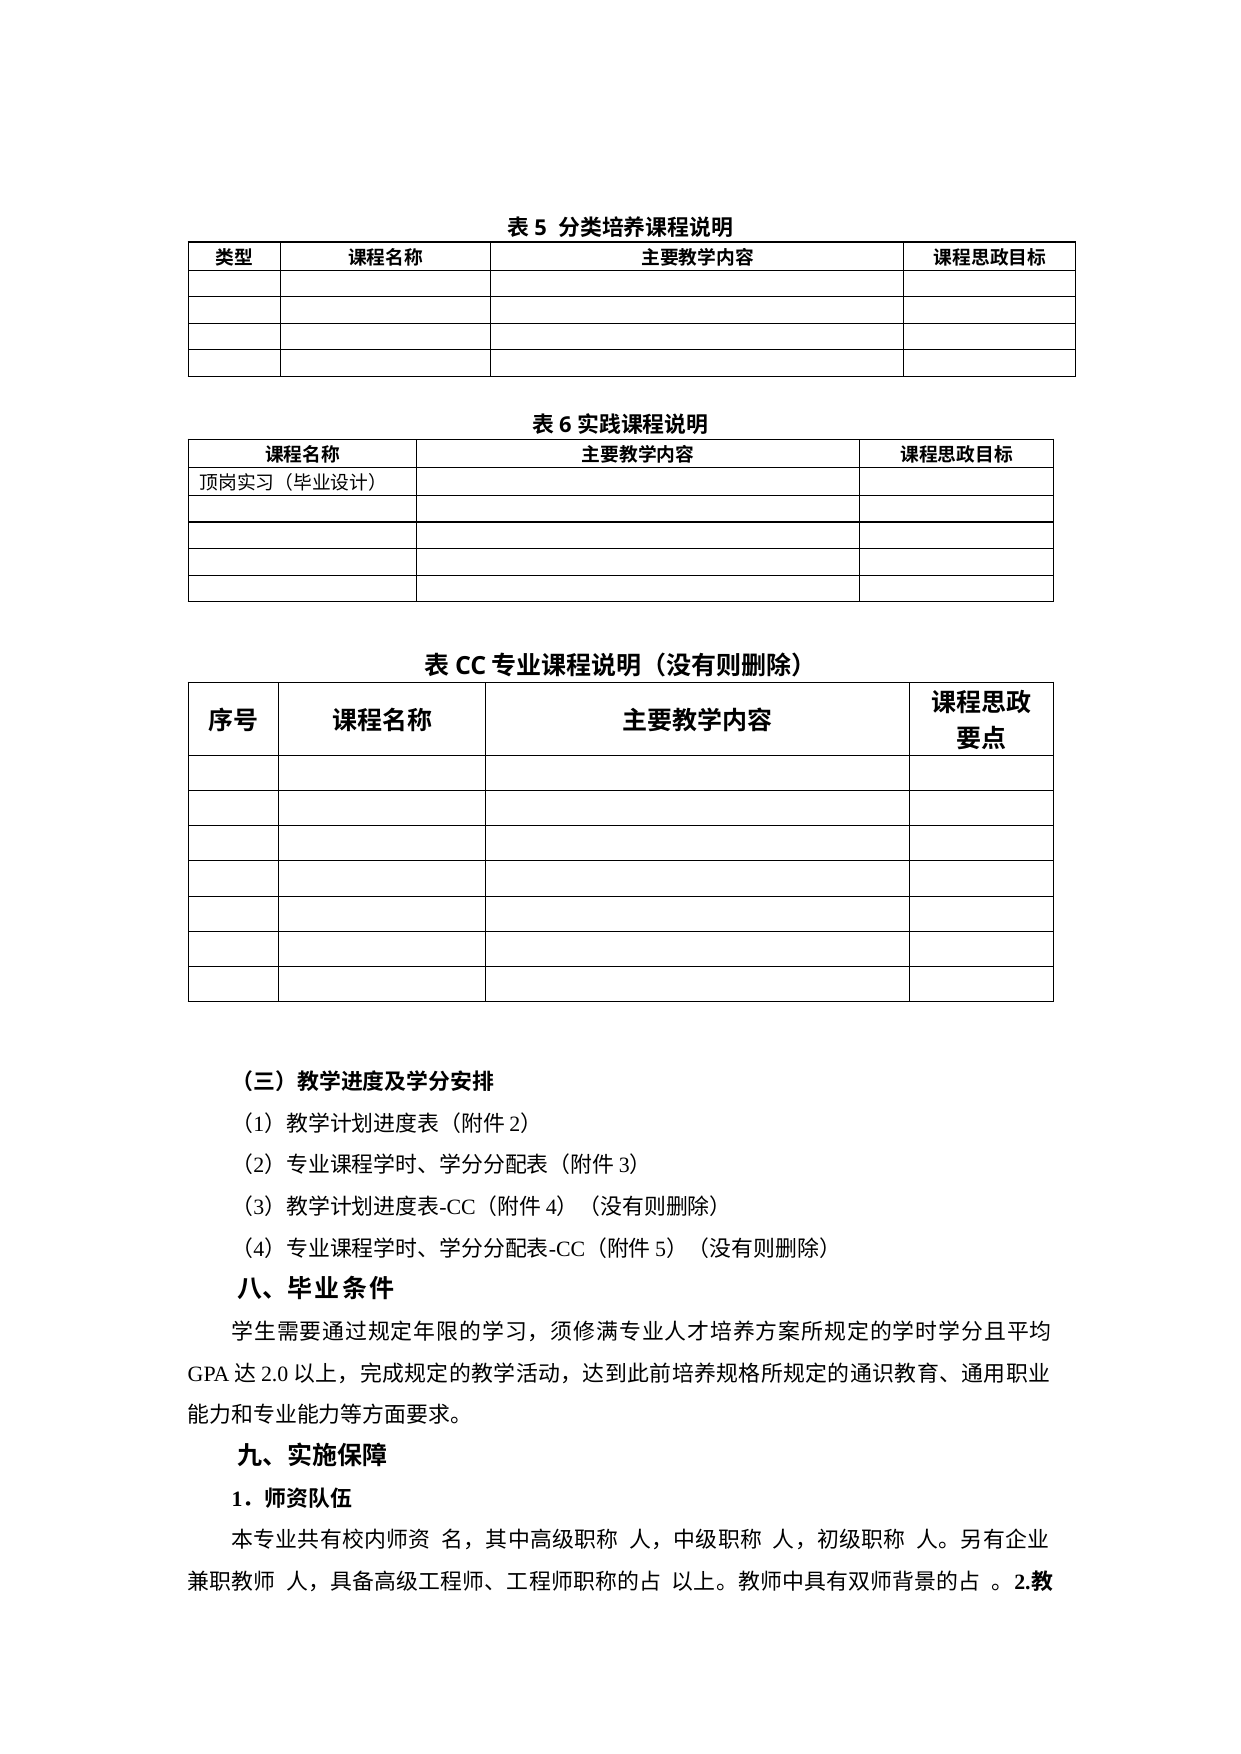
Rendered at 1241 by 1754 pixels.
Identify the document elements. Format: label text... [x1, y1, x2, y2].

table_cell [189, 791, 278, 825]
table_cell [491, 350, 903, 376]
table_cell [904, 324, 1075, 349]
table_cell [189, 350, 280, 376]
list （1）教学计划进度表（附件2） [187, 1098, 1053, 1139]
table_cell [486, 967, 909, 1001]
table_header 序号 [189, 683, 278, 755]
table_cell [860, 496, 1053, 521]
table_header 类型 [189, 243, 280, 269]
table_cell [189, 576, 416, 601]
table_cell [417, 523, 859, 548]
table_cell [910, 826, 1053, 860]
table_cell [189, 861, 278, 896]
table_cell [417, 576, 859, 601]
table_header 主要教学内容 [491, 243, 903, 269]
table_cell [417, 496, 859, 521]
table_cell [189, 271, 280, 296]
table_header 课程思政要点 [910, 683, 1053, 755]
text （4）专业课程学时、学分分配表-CC（附件5）（没有则删除） [187, 1223, 1053, 1264]
text （3）教学计划进度表-CC（附件4）（没有则删除） [187, 1181, 1053, 1223]
text （2）专业课程学时、学分分配表（附件3） [187, 1139, 1053, 1181]
table_cell [910, 932, 1053, 966]
table_cell [189, 496, 416, 521]
table_cell [491, 271, 903, 296]
table_cell [281, 324, 490, 349]
table_cell [279, 826, 485, 860]
table_cell [910, 967, 1053, 1001]
table_cell [491, 297, 903, 323]
text 表 6 实践课程说明 [187, 407, 1053, 438]
table_cell [189, 297, 280, 323]
table_header 课程名称 [281, 243, 490, 269]
table_cell [189, 324, 280, 349]
table_cell [491, 324, 903, 349]
table_cell [281, 350, 490, 376]
text 表 CC专业课程说明（没有则删除） [187, 645, 1053, 682]
table_cell [279, 861, 485, 896]
table_cell [279, 756, 485, 790]
text 学生需要通过规定年限的学习，须修满专业人才培养方案所规定的学时学分且平均GPA达2.0以上，完成规定的教学活动，达到此前培养规格所规定的通识教育、通用职业能力和专业能力等方面要求。 [187, 1306, 1053, 1431]
table_cell 顶岗实习（毕业设计） [189, 468, 416, 495]
text 九、实施保障 [187, 1431, 1053, 1473]
table_cell [486, 756, 909, 790]
table_cell [189, 549, 416, 574]
table_header 课程思政目标 [904, 243, 1075, 269]
table_cell [279, 897, 485, 931]
table_cell [904, 350, 1075, 376]
table_header 主要教学内容 [417, 440, 859, 467]
table_cell [904, 271, 1075, 296]
text 表 5 分类培养课程说明 [187, 209, 1053, 241]
table_cell [279, 967, 485, 1001]
text 1．师资队伍 [187, 1473, 1053, 1514]
table_cell [860, 549, 1053, 574]
table_cell [281, 271, 490, 296]
table_cell [189, 967, 278, 1001]
table_cell [189, 897, 278, 931]
table_cell [189, 523, 416, 548]
table_header 课程思政目标 [860, 440, 1053, 467]
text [187, 1514, 1053, 1598]
table_cell [281, 297, 490, 323]
table_header 主要教学内容 [486, 683, 909, 755]
text 八、毕业条件 [187, 1264, 1053, 1306]
table_header 课程名称 [279, 683, 485, 755]
table_cell [189, 756, 278, 790]
table_cell [486, 791, 909, 825]
table_cell [910, 897, 1053, 931]
table_cell [279, 791, 485, 825]
table_header 课程名称 [189, 440, 416, 467]
table_cell [486, 861, 909, 896]
table_cell [417, 468, 859, 495]
table_cell [910, 791, 1053, 825]
table_cell [189, 932, 278, 966]
table_cell [486, 932, 909, 966]
table_cell [910, 861, 1053, 896]
table_cell [860, 523, 1053, 548]
table_cell [189, 826, 278, 860]
table_cell [910, 756, 1053, 790]
table_cell [279, 932, 485, 966]
table_cell [486, 897, 909, 931]
text （三）教学进度及学分安排 [187, 1056, 1053, 1098]
table_cell [417, 549, 859, 574]
table_cell [860, 576, 1053, 601]
table_cell [904, 297, 1075, 323]
table_cell [860, 468, 1053, 495]
table_cell [486, 826, 909, 860]
